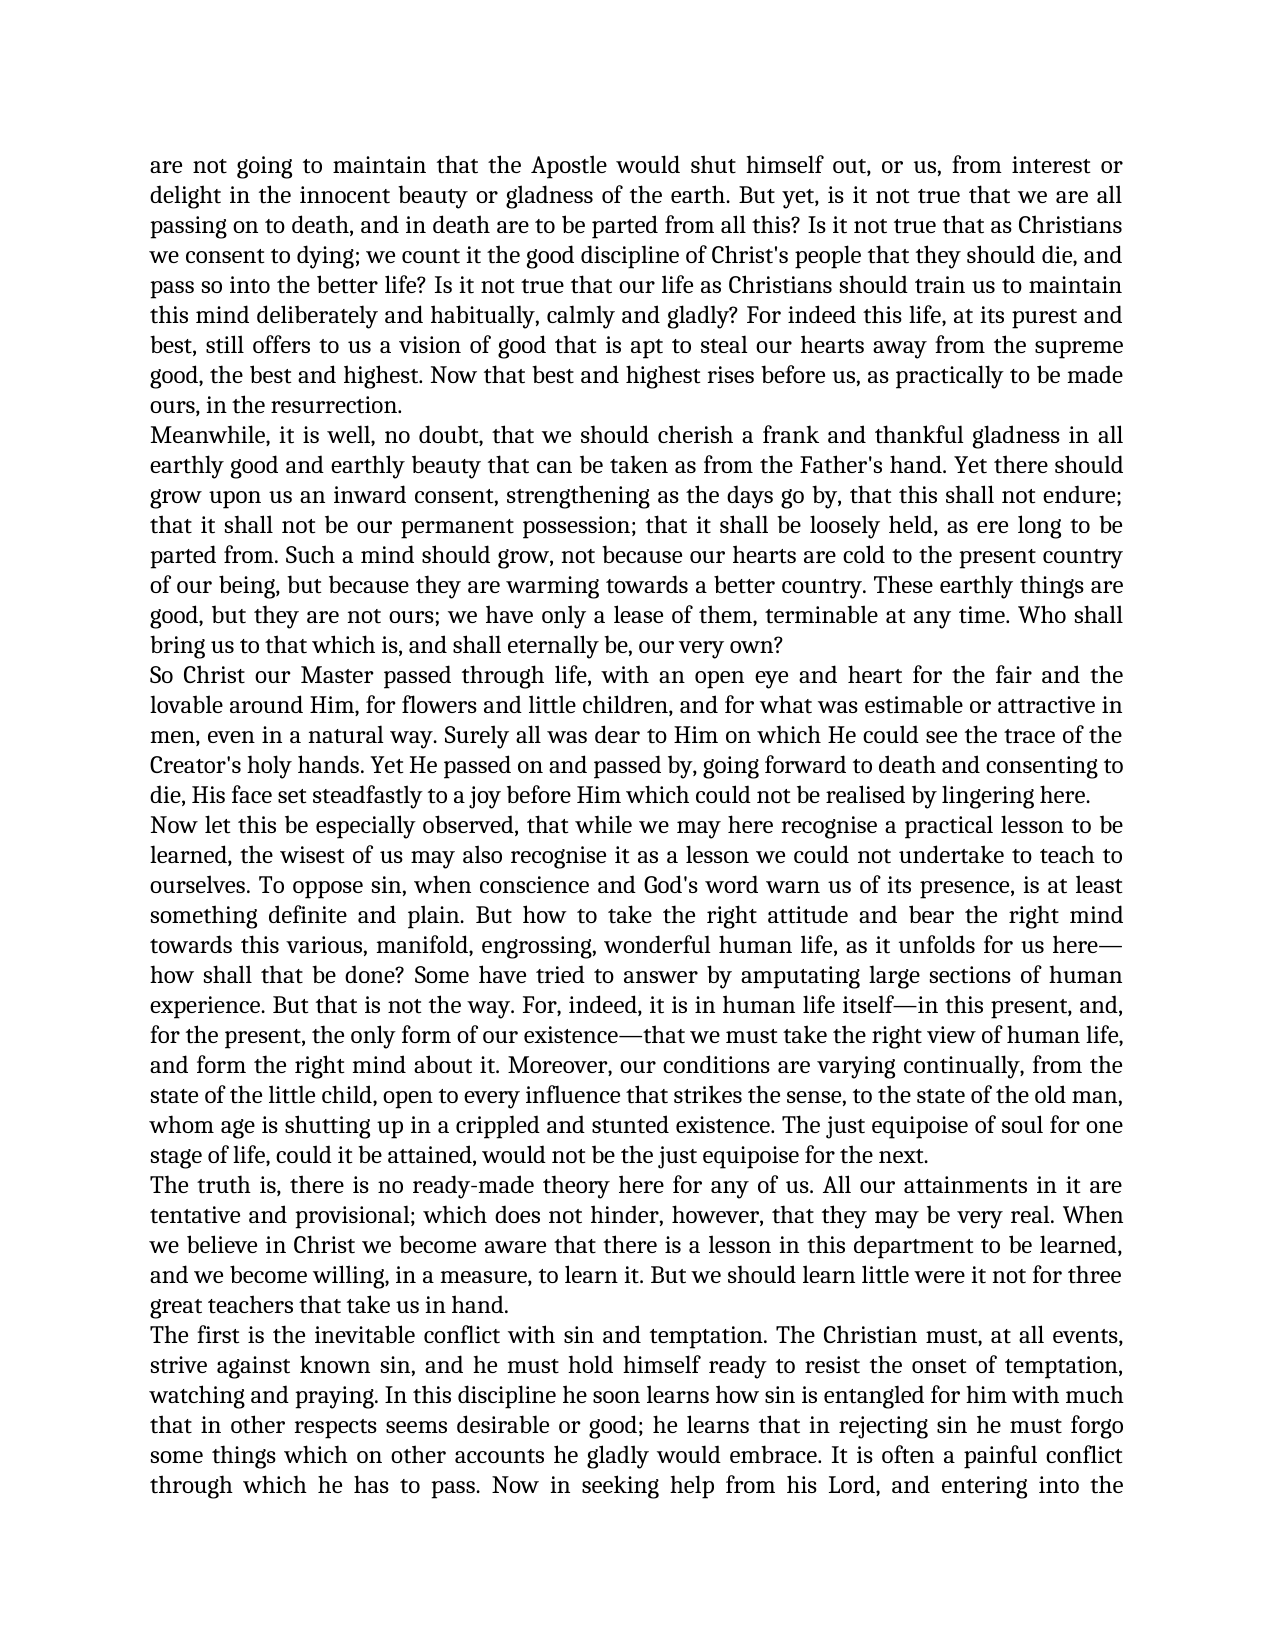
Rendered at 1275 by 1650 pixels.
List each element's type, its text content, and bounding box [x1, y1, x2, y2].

text Meanwhile, it is well, no doubt, that we should cherish a frank and thankful gladness in all earthly good and earthly beauty that can be taken as from the Father's hand. Yet there should grow upon us an inward consent, strengthening as the days go by, that this shall not endure; that it shall not be our permanent possession; that it shall be loosely held, as ere long to be parted from. Such a mind should grow, not because our hearts are cold to the present country of our being, but because they are warming towards a better country. These earthly things are good, but they are not ours; we have only a lease of them, terminable at any time. Who shall bring us to that which is, and shall eternally be, our very own? [150, 420, 1125, 660]
text So Christ our Master passed through life, with an open eye and heart for the fair and the lovable around Him, for flowers and little children, and for what was estimable or attractive in men, even in a natural way. Surely all was dear to Him on which He could see the trace of the Creator's holy hands. Yet He passed on and passed by, going forward to death and consenting to die, His face set steadfastly to a joy before Him which could not be realised by lingering here. [150, 660, 1125, 810]
text The truth is, there is no ready-made theory here for any of us. All our attainments in it are tentative and provisional; which does not hinder, however, that they may be very real. When we believe in Christ we become aware that there is a lesson in this department to be learned, and we become willing, in a measure, to learn it. But we should learn little were it not for three great teachers that take us in hand. [150, 1170, 1125, 1320]
text Now let this be especially observed, that while we may here recognise a practical lesson to be learned, the wisest of us may also recognise it as a lesson we could not undertake to teach to ourselves. To oppose sin, when conscience and God's word warn us of its presence, is at least something definite and plain. But how to take the right attitude and bear the right mind towards this various, manifold, engrossing, wonderful human life, as it unfolds for us here—how shall that be done? Some have tried to answer by amputating large sections of human experience. But that is not the way. For, indeed, it is in human life itself—in this present, and, for the present, the only form of our existence—that we must take the right view of human life, and form the right mind about it. Moreover, our conditions are varying continually, from the state of the little child, open to every influence that strikes the sense, to the state of the old man, whom age is shutting up in a crippled and stunted existence. The just equipoise of soul for one stage of life, could it be attained, would not be the just equipoise for the next. [150, 810, 1125, 1170]
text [150, 1320, 1125, 1500]
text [150, 150, 1125, 420]
